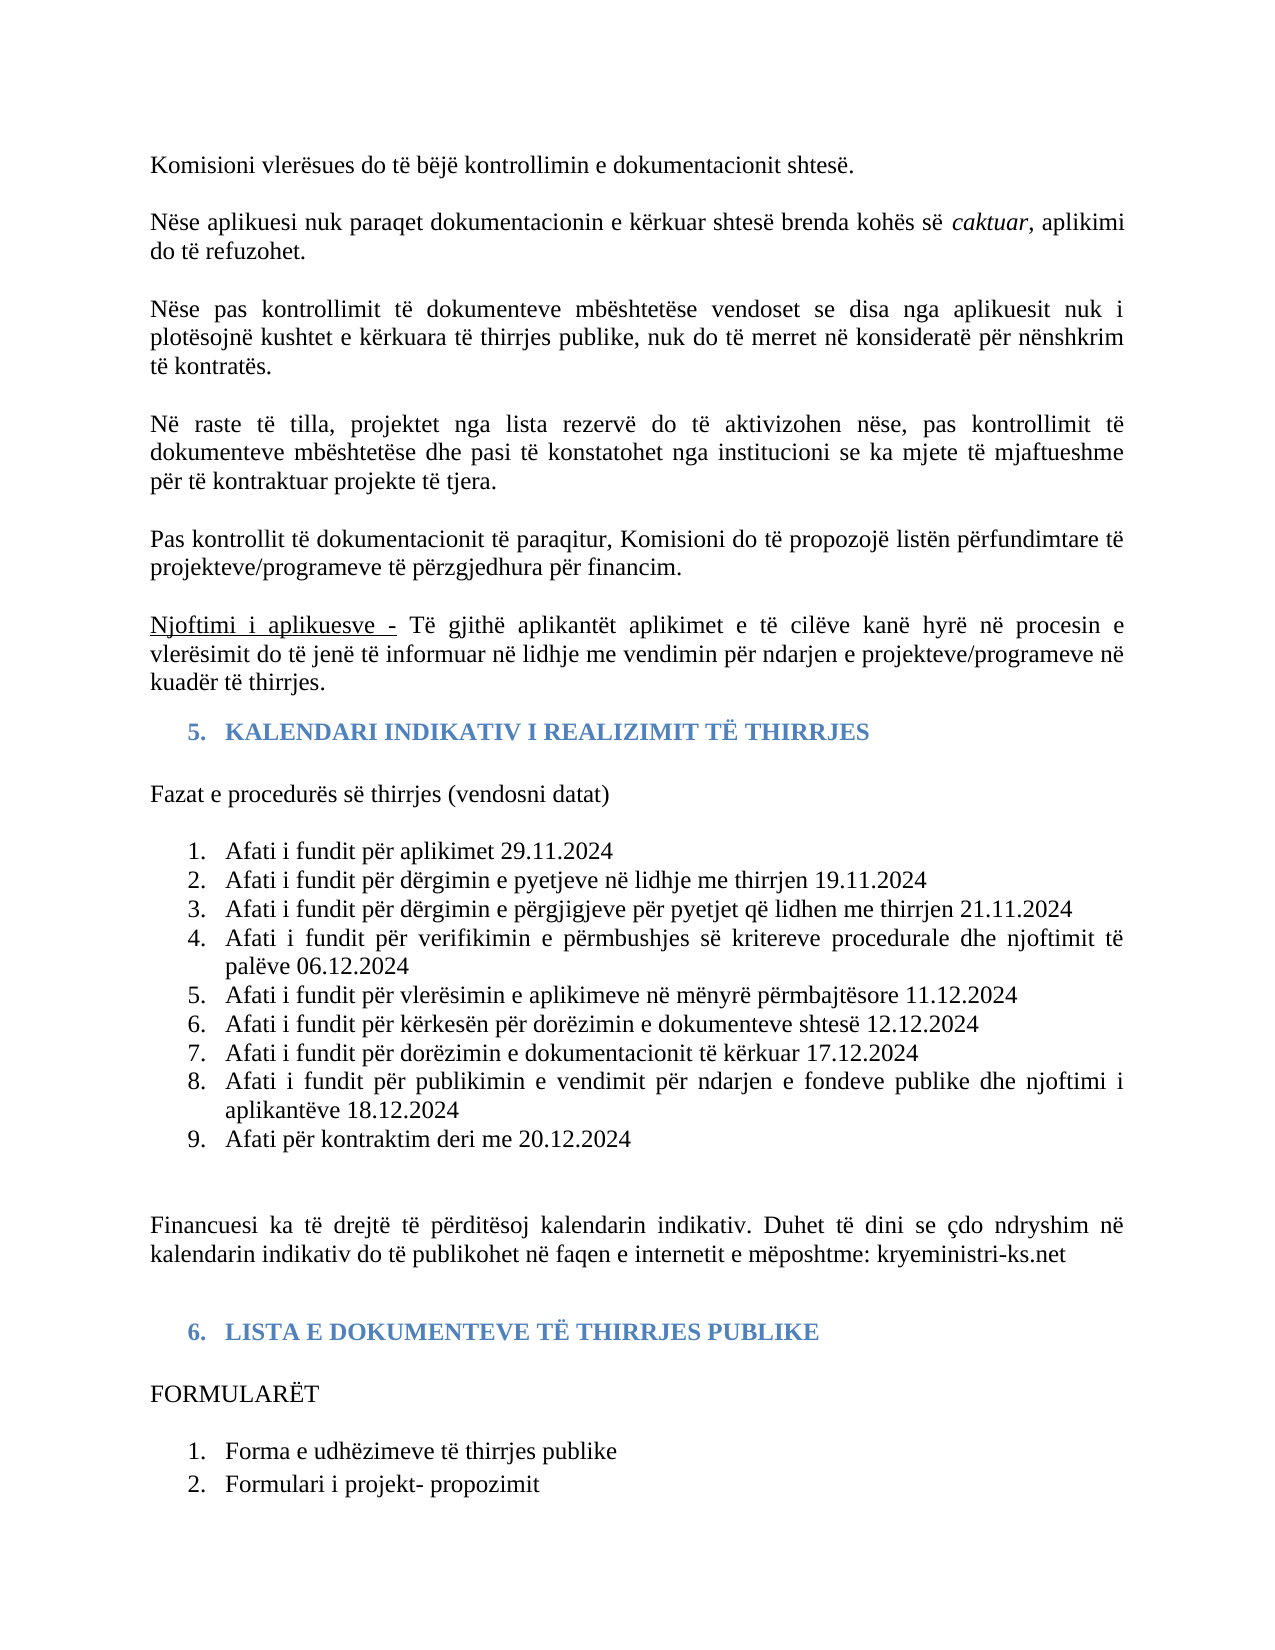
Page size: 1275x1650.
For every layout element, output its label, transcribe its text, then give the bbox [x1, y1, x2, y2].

list Afati i fundit për dërgimin e përgjigjeve për pyetjet që lidhen me thirrjen 21.11.2024 [187, 894, 1125, 923]
list Afati i fundit për verifikimin e përmbushjes së kritereve procedurale dhe njoftimit të palëve 06.12.2024 [187, 923, 1125, 980]
text Pas kontrollit të dokumentacionit të paraqitur, Komisioni do të propozojë listën përfundimtare të projekteve/programeve të përzgjedhura për financim. [150, 495, 1125, 581]
text Në raste të tilla, projektet nga lista rezervë do të aktivizohen nëse, pas kontrollimit të dokumenteve mbështetëse dhe pasi të konstatohet nga institucioni se ka mjete të mjaftueshme për të kontraktuar projekte të tjera. [150, 409, 1125, 495]
list Afati i fundit për aplikimet 29.11.2024 [187, 836, 1125, 865]
list Afati për kontraktim deri me 20.12.2024 [187, 1124, 1125, 1153]
subtitle KALENDARI INDIKATIV I REALIZIMIT TË THIRRJES [187, 717, 1125, 746]
list Afati i fundit për vlerësimin e aplikimeve në mënyrë përmbajtësore 11.12.2024 [187, 980, 1125, 1009]
list Afati i fundit për dërgimin e pyetjeve në lidhje me thirrjen 19.11.2024 [187, 865, 1125, 894]
text Komisioni vlerësues do të bëjë kontrollimin e dokumentacionit shtesë. [150, 150, 1125, 179]
list Forma e udhëzimeve të thirrjes publike [187, 1436, 1125, 1465]
text Nëse pas kontrollimit të dokumenteve mbështetëse vendoset se disa nga aplikuesit nuk i plotësojnë kushtet e kërkuara të thirrjes publike, nuk do të merret në konsideratë për nënshkrim të kontratës. [150, 265, 1125, 380]
list Afati i fundit për dorëzimin e dokumentacionit të kërkuar 17.12.2024 [187, 1038, 1125, 1066]
text FORMULARËT [150, 1379, 1125, 1408]
list Afati i fundit për publikimin e vendimit për ndarjen e fondeve publike dhe njoftimi i aplikantëve 18.12.2024 [187, 1066, 1125, 1124]
subtitle LISTA E DOKUMENTEVE TË THIRRJES PUBLIKE [187, 1317, 1125, 1346]
text Financuesi ka të drejtë të përditësoj kalendarin indikativ. Duhet të dini se çdo ndryshim në kalendarin indikativ do të publikohet në faqen e internetit e mëposhtme: kryeministri-ks.net [150, 1181, 1125, 1268]
list Formulari i projekt- propozimit [187, 1469, 1125, 1498]
text Fazat e procedurës së thirrjes (vendosni datat) [150, 779, 1125, 808]
text Nëse aplikuesi nuk paraqet dokumentacionin e kërkuar shtesë brenda kohës së caktuar, aplikimi do të refuzohet. [150, 179, 1125, 265]
list Afati i fundit për kërkesën për dorëzimin e dokumenteve shtesë 12.12.2024 [187, 1009, 1125, 1038]
text Njoftimi i aplikuesve - Të gjithë aplikantët aplikimet e të cilëve kanë hyrë në procesin e vlerësimit do të jenë të informuar në lidhje me vendimin për ndarjen e projekteve/programeve në kuadër të thirrjes. [150, 610, 1125, 696]
